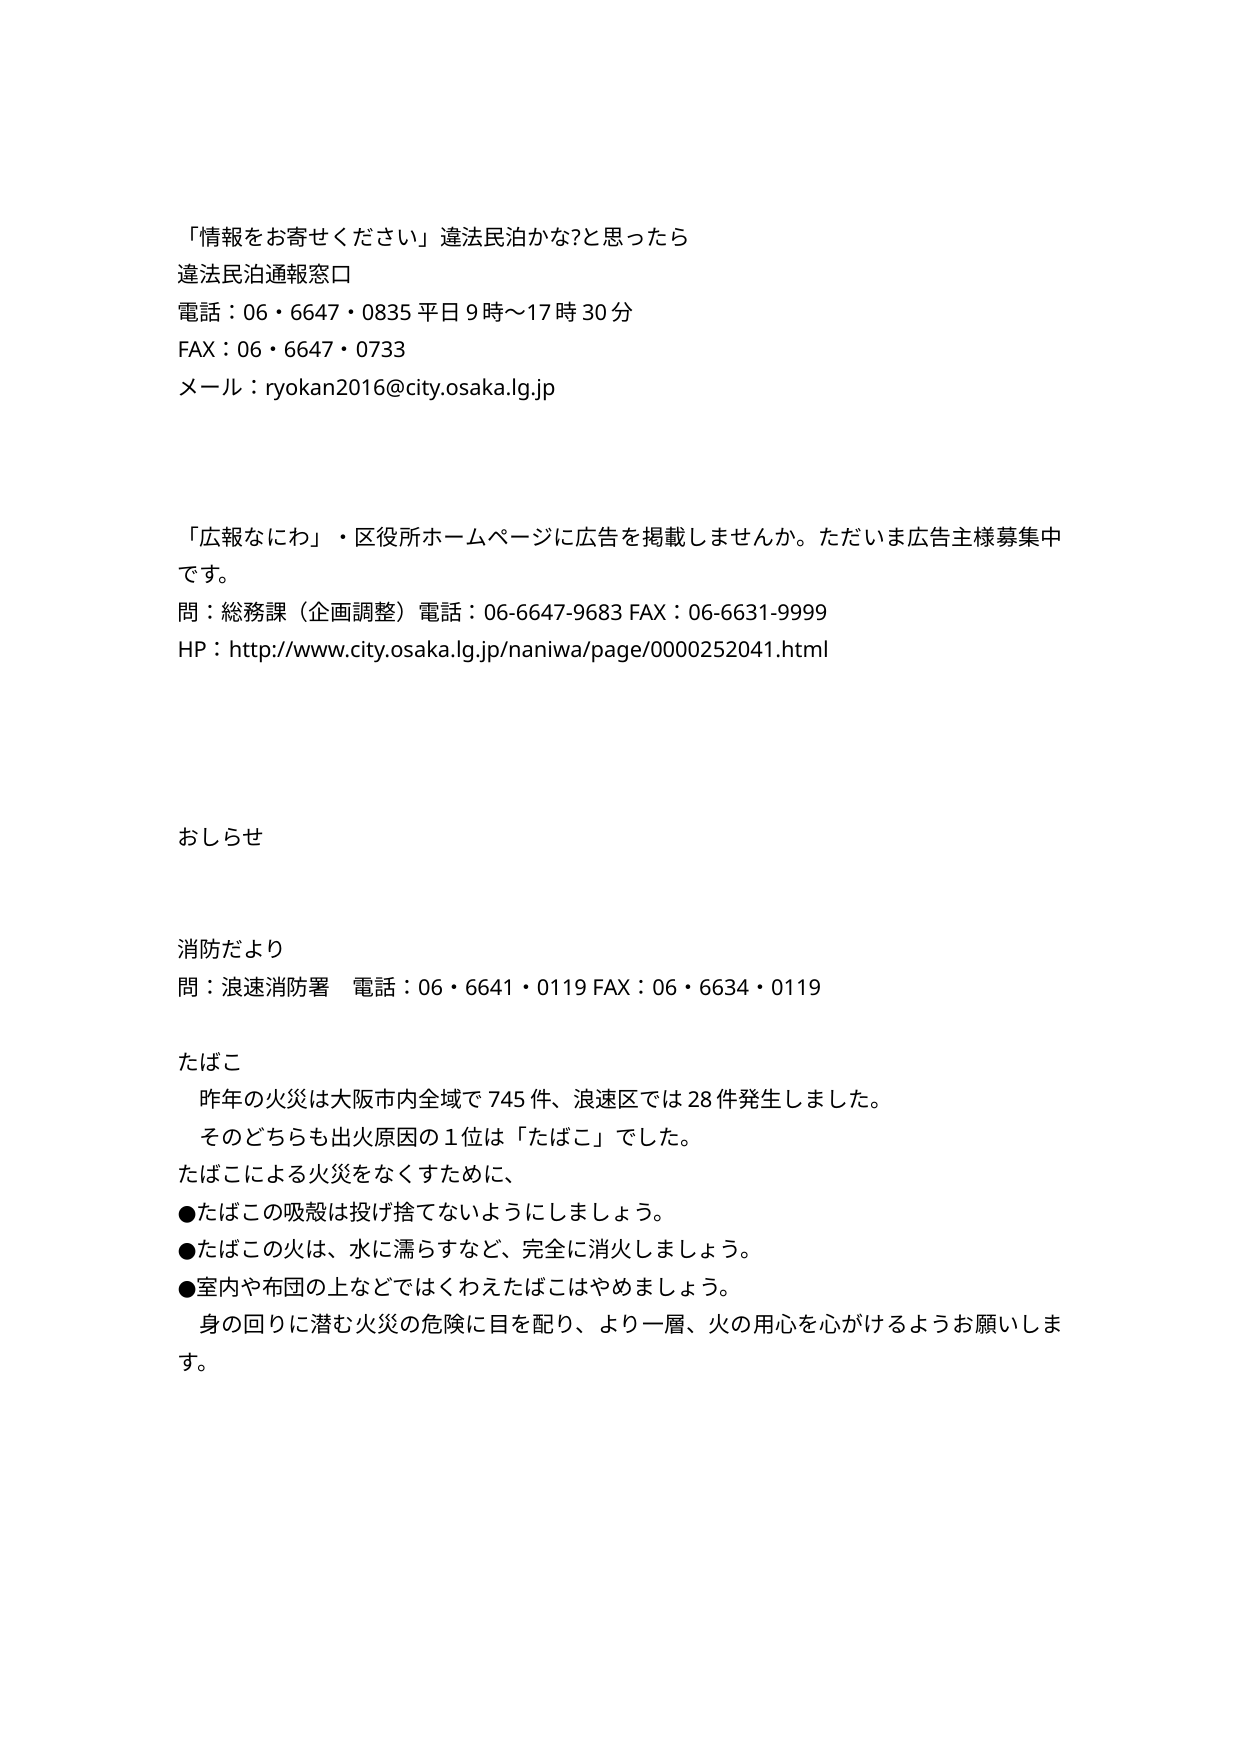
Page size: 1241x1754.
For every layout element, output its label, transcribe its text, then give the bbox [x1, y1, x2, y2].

text 問：浪速消防署 電話：06・6641・0119 FAX：06・6634・0119 [177, 967, 1063, 1004]
text 電話：06・6647・0835 平日9時～17時30分 FAX：06・6647・0733 メール：ryokan2016@city.osaka.lg.jp [177, 292, 1063, 404]
text 「情報をお寄せください」違法民泊かな?と思ったら [177, 217, 1063, 254]
text 消防だより [177, 929, 1063, 967]
text HP：http://www.city.osaka.lg.jp/naniwa/page/0000252041.html [177, 629, 1063, 704]
text おしらせ [177, 817, 1063, 854]
text 「広報なにわ」・区役所ホームページに広告を掲載しませんか。ただいま広告主様募集中です。 問：総務課（企画調整）電話：06-6647-9683 FAX：06-6631-9999 [177, 517, 1063, 629]
text たばこ [177, 1042, 1063, 1079]
text 違法民泊通報窓口 [177, 254, 1063, 292]
text 昨年の火災は大阪市内全域で745件、浪速区では28件発生しました。 そのどちらも出火原因の１位は「たばこ」でした。 たばこによる火災をなくすために、 ●たばこの吸殻は投げ捨てないようにしましょう。 ●たばこの火は、水に濡らすなど、完全に消火しましょう。 ●室内や布団の上などではくわえたばこはやめましょう。 身の回りに潜む火災の危険に目を配り、より一層、火の用心を心がけるようお願いします。 [177, 1079, 1063, 1379]
